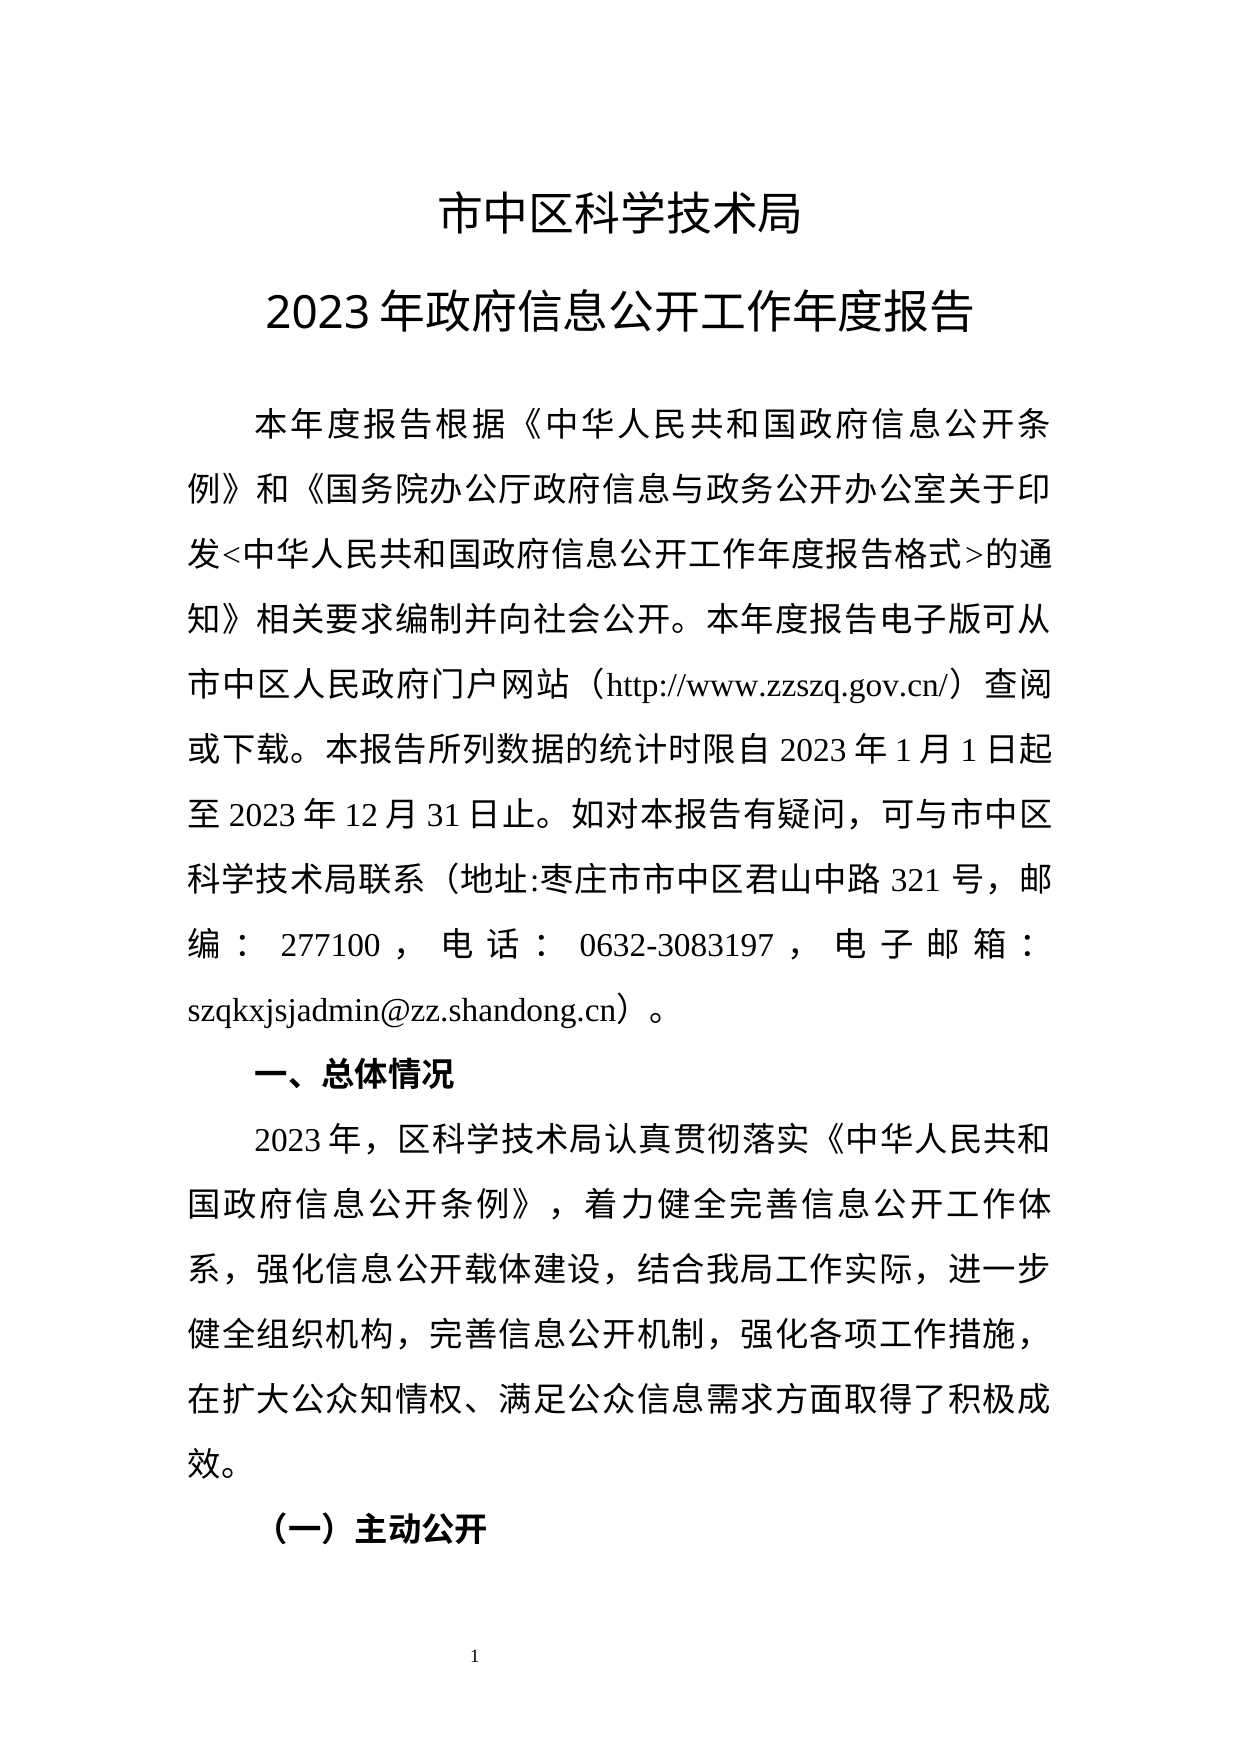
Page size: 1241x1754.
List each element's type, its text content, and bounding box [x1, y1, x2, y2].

text 一、总体情况 [187, 1039, 1053, 1104]
text 2023年政府信息公开工作年度报告 [187, 259, 1053, 357]
text （一）主动公开 [187, 1494, 1053, 1559]
text 本年度报告根据《中华人民共和国政府信息公开条例》和《国务院办公厅政府信息与政务公开办公室关于印发<中华人民共和国政府信息公开工作年度报告格式>的通知》相关要求编制并向社会公开。本年度报告电子版可从市中区人民政府门户网站（http://www.zzszq.gov.cn/）查阅或下载。本报告所列数据的统计时限自2023年1月1日起至2023年12月31日止。如对本报告有疑问，可与市中区科学技术局联系（地址:枣庄市市中区君山中路 321 号，邮编：277100，电话：0632-3083197，电子邮箱： szqkxjsjadmin@zz.shandong.cn）。 [187, 389, 1053, 1039]
text 市中区科学技术局 [187, 162, 1053, 259]
text 2023年，区科学技术局认真贯彻落实《中华人民共和国政府信息公开条例》，着力健全完善信息公开工作体系，强化信息公开载体建设，结合我局工作实际，进一步健全组织机构，完善信息公开机制，强化各项工作措施，在扩大公众知情权、满足公众信息需求方面取得了积极成效。 [187, 1104, 1053, 1494]
